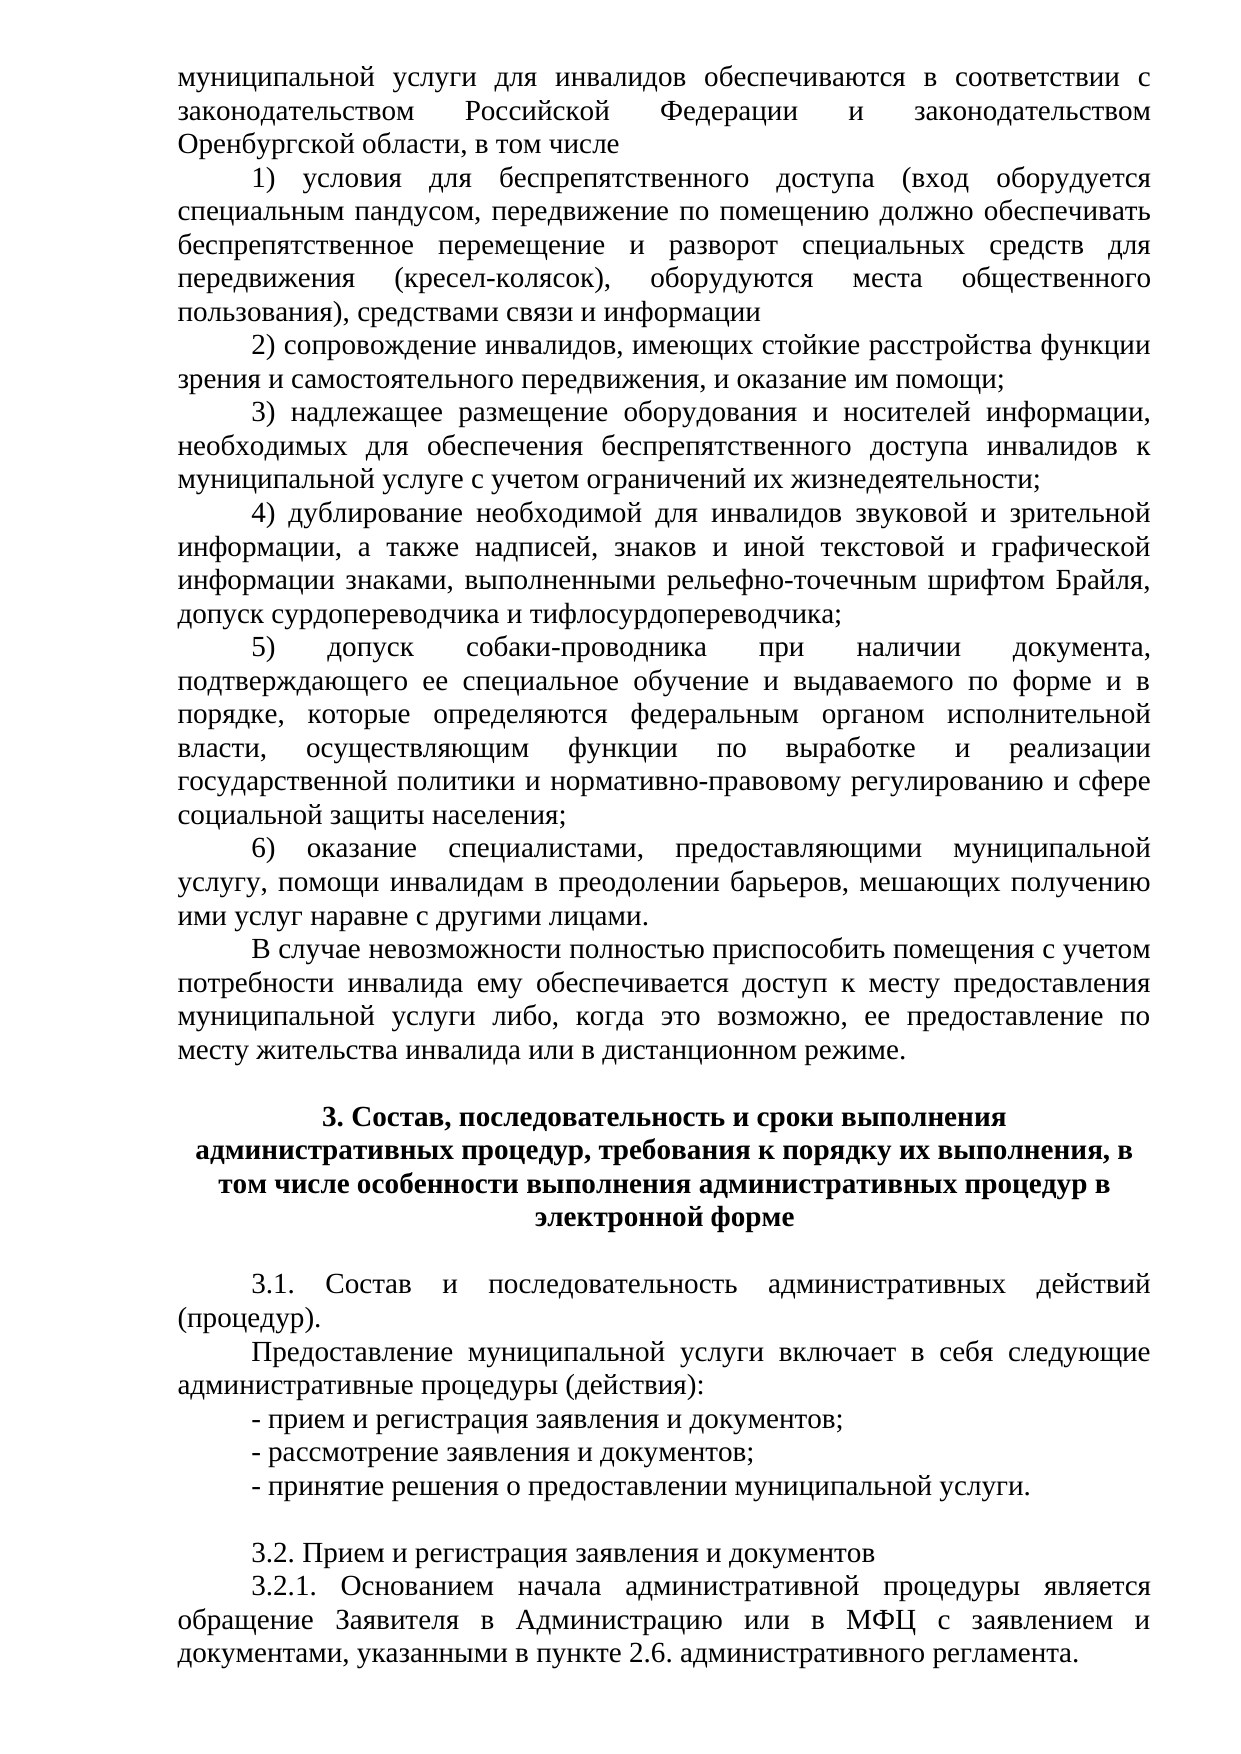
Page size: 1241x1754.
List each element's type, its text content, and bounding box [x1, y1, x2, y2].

text 1) условия для беспрепятственного доступа (вход оборудуется специальным пандусом, передвижение по помещению должно обеспечивать беспрепятственное перемещение и разворот специальных средств для передвижения (кресел-колясок), оборудуются места общественного пользования), средствами связи и информации [177, 160, 1152, 327]
text 5) допуск собаки-проводника при наличии документа, подтверждающего ее специальное обучение и выдаваемого по форме и в порядке, которые определяются федеральным органом исполнительной власти, осуществляющим функции по выработке и реализации государственной политики и нормативно-правовому регулированию и сфере социальной защиты населения; [177, 629, 1152, 831]
text - рассмотрение заявления и документов; [177, 1434, 1152, 1468]
text административных процедур, требования к порядку их выполнения, в том числе особенности выполнения административных процедур в электронной форме [177, 1132, 1152, 1233]
text 3.2.1. Основанием начала административной процедуры является обращение Заявителя в Администрацию или в МФЦ с заявлением и документами, указанными в пункте 2.6. административного регламента. [177, 1568, 1152, 1669]
text Предоставление муниципальной услуги включает в себя следующие административные процедуры (действия): [177, 1334, 1152, 1401]
text 3.2. Прием и регистрация заявления и документов [177, 1535, 1152, 1568]
text - прием и регистрация заявления и документов; [177, 1401, 1152, 1434]
text - принятие решения о предоставлении муниципальной услуги. [177, 1468, 1152, 1501]
text 3) надлежащее размещение оборудования и носителей информации, необходимых для обеспечения беспрепятственного доступа инвалидов к муниципальной услуге с учетом ограничений их жизнедеятельности; [177, 394, 1152, 495]
text 3.1. Состав и последовательность административных действий (процедур). [177, 1267, 1152, 1334]
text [177, 59, 1152, 160]
text 3. Состав, последовательность и сроки выполнения [177, 1099, 1152, 1132]
text 4) дублирование необходимой для инвалидов звуковой и зрительной информации, а также надписей, знаков и иной текстовой и графической информации знаками, выполненными рельефно-точечным шрифтом Брайля, допуск сурдопереводчика и тифлосурдопереводчика; [177, 495, 1152, 629]
text В случае невозможности полностью приспособить помещения с учетом потребности инвалида ему обеспечивается доступ к месту предоставления муниципальной услуги либо, когда это возможно, ее предоставление по месту жительства инвалида или в дистанционном режиме. [177, 931, 1152, 1065]
text 2) сопровождение инвалидов, имеющих стойкие расстройства функции зрения и самостоятельного передвижения, и оказание им помощи; [177, 327, 1152, 394]
text 6) оказание специалистами, предоставляющими муниципальной услугу, помощи инвалидам в преодолении барьеров, мешающих получению ими услуг наравне с другими лицами. [177, 831, 1152, 931]
